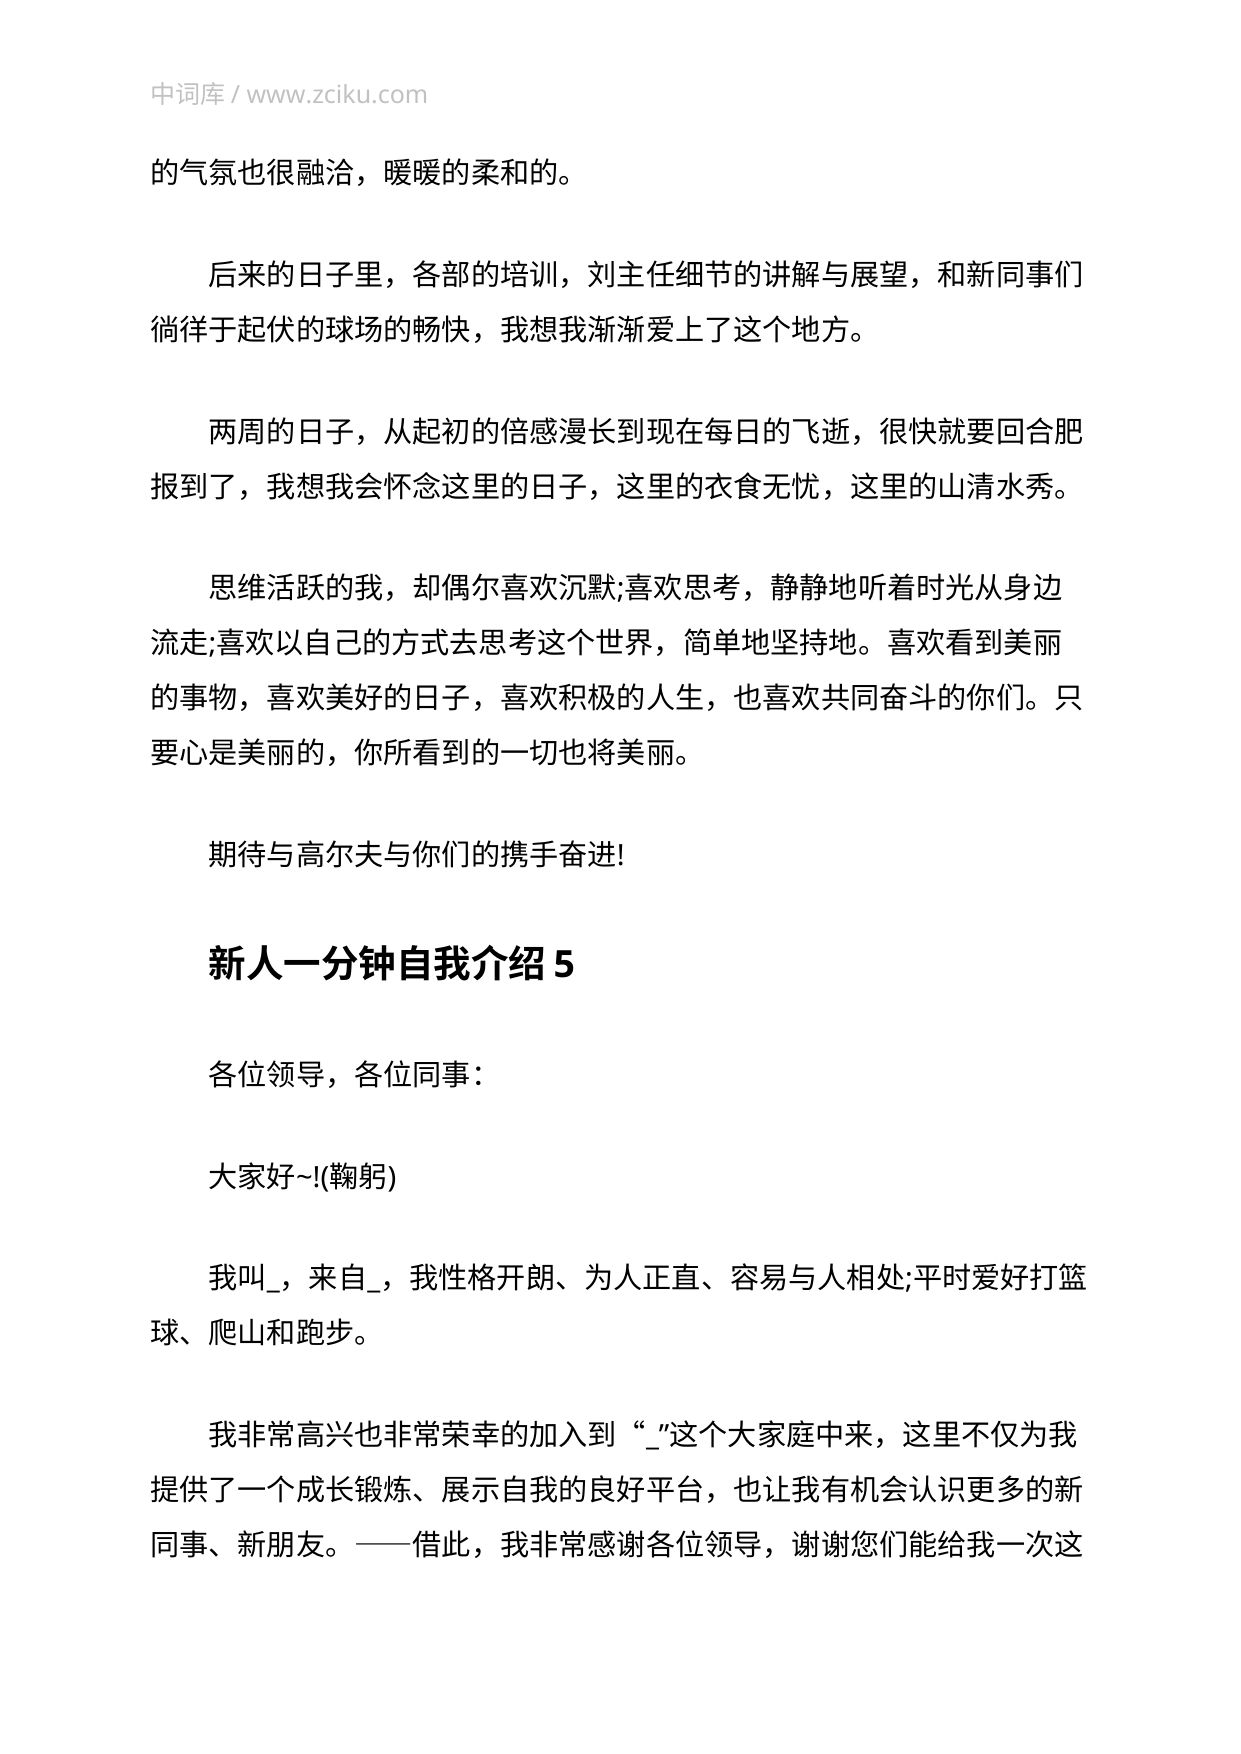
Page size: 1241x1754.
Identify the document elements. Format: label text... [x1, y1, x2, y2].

text 思维活跃的我，却偶尔喜欢沉默;喜欢思考，静静地听着时光从身边流走;喜欢以自己的方式去思考这个世界，简单地坚持地。喜欢看到美丽的事物，喜欢美好的日子，喜欢积极的人生，也喜欢共同奋斗的你们。只要心是美丽的，你所看到的一切也将美丽。 [150, 565, 1090, 772]
text 两周的日子，从起初的倍感漫长到现在每日的飞逝，很快就要回合肥报到了，我想我会怀念这里的日子，这里的衣食无忧，这里的山清水秀。 [150, 408, 1090, 506]
text 我叫_，来自_，我性格开朗、为人正直、容易与人相处;平时爱好打篮球、爬山和跑步。 [150, 1255, 1090, 1352]
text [150, 1412, 1090, 1564]
text 各位领导，各位同事： [150, 1051, 1090, 1094]
text 后来的日子里，各部的培训，刘主任细节的讲解与展望，和新同事们徜徉于起伏的球场的畅快，我想我渐渐爱上了这个地方。 [150, 252, 1090, 349]
text 大家好~!(鞠躬) [150, 1153, 1090, 1196]
text 期待与高尔夫与你们的携手奋进! [150, 832, 1090, 874]
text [150, 150, 1090, 192]
text 新人一分钟自我介绍5 [150, 934, 1090, 988]
